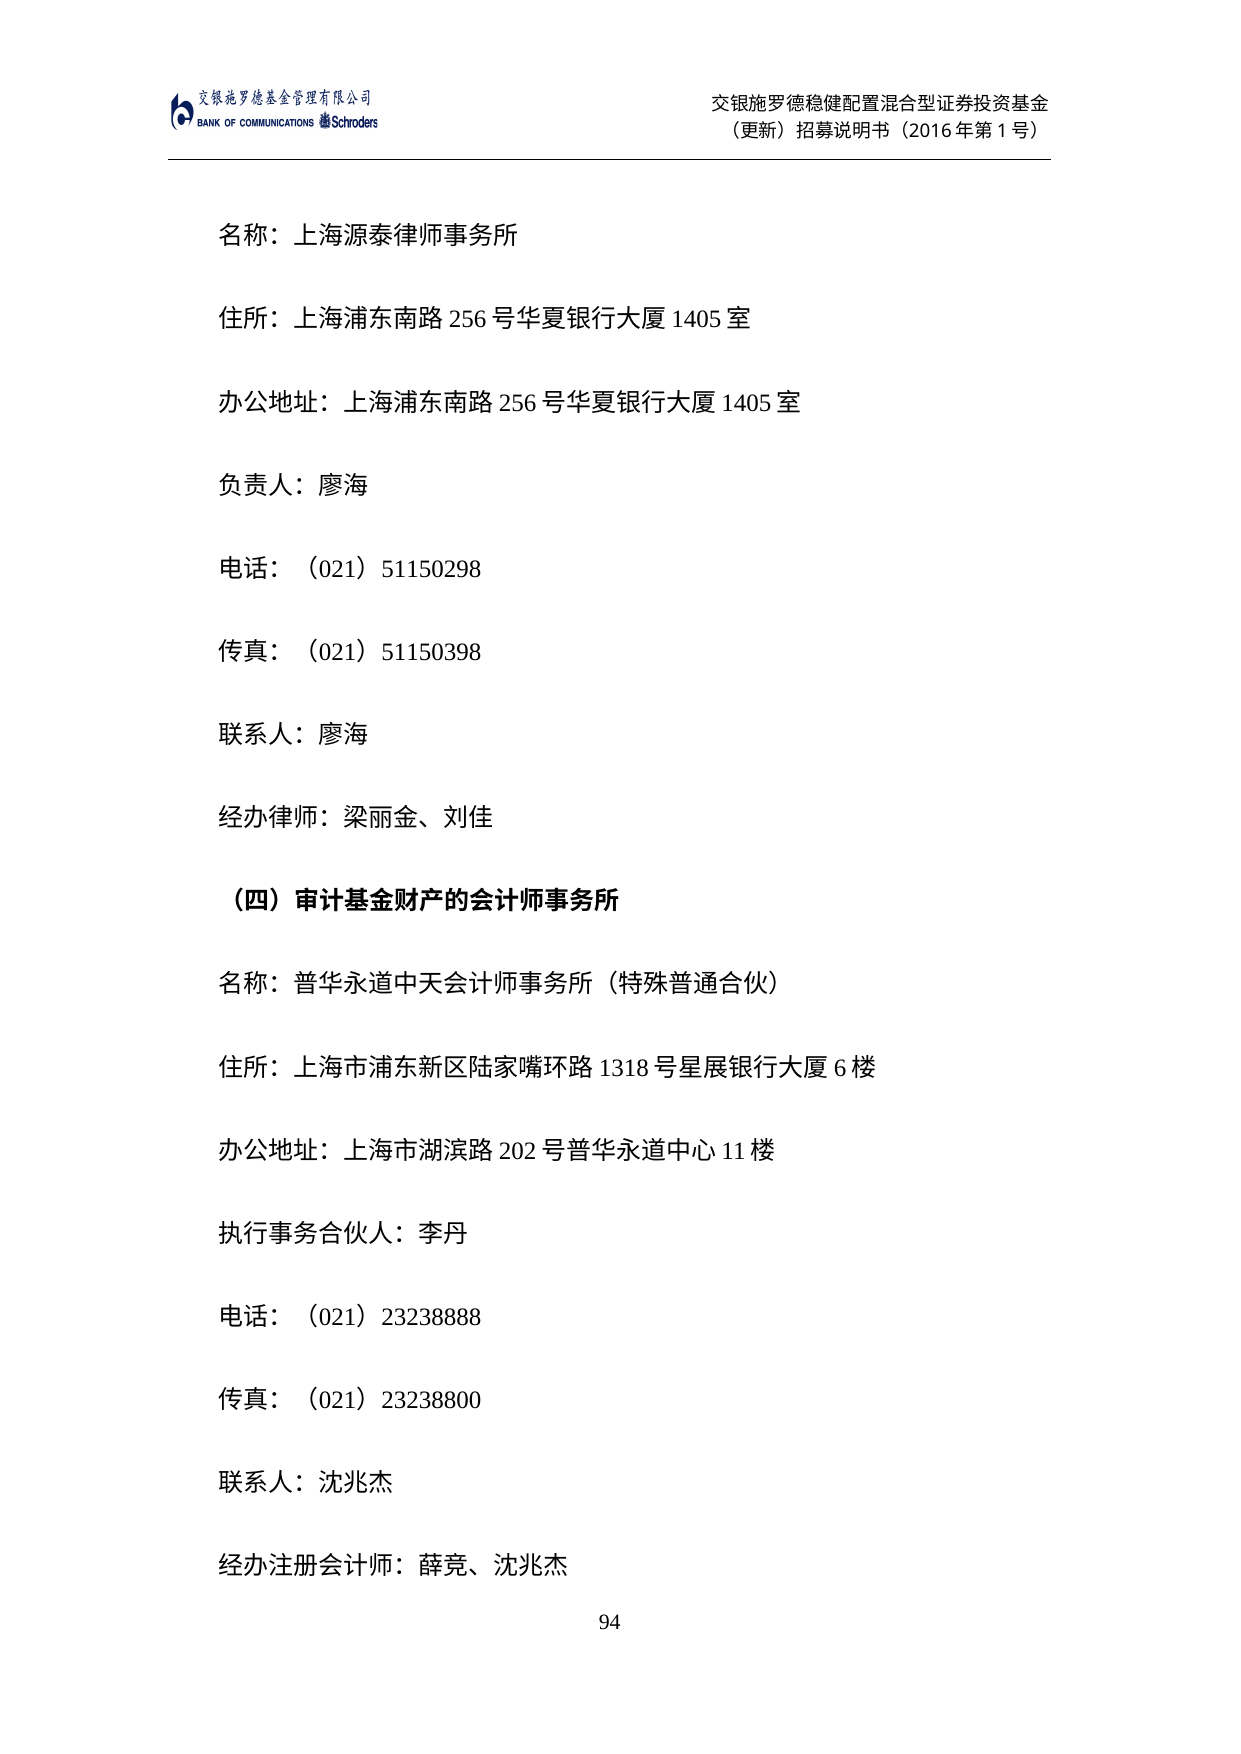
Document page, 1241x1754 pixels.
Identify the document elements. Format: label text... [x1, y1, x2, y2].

text 办公地址：上海市湖滨路202号普华永道中心11楼 [206, 1116, 1050, 1181]
text 经办注册会计师：薛竞、沈兆杰 [206, 1531, 1050, 1596]
text 联系人：沈兆杰 [169, 1448, 1050, 1513]
text 经办律师：梁丽金、刘佳 [169, 783, 1068, 848]
text 电话：（021）23238888 [169, 1282, 1050, 1347]
text 传真：（021）51150398 [169, 617, 1068, 682]
text 传真：（021）23238800 [169, 1365, 1050, 1430]
text 住所：上海市浦东新区陆家嘴环路1318号星展银行大厦6楼 [169, 1033, 1050, 1098]
text （四）审计基金财产的会计师事务所 [169, 866, 1050, 931]
picture [171, 89, 378, 130]
text 名称：上海源泰律师事务所 [169, 201, 1068, 266]
text 负责人：廖海 [169, 451, 1068, 516]
text 办公地址：上海浦东南路256号华夏银行大厦1405室 [169, 368, 1068, 433]
text 住所：上海浦东南路256号华夏银行大厦1405室 [169, 284, 1068, 349]
text 联系人：廖海 [169, 700, 1068, 765]
text 电话：（021）51150298 [169, 534, 1068, 599]
text 名称：普华永道中天会计师事务所（特殊普通合伙） [169, 949, 1050, 1014]
text 执行事务合伙人：李丹 [206, 1199, 1050, 1264]
